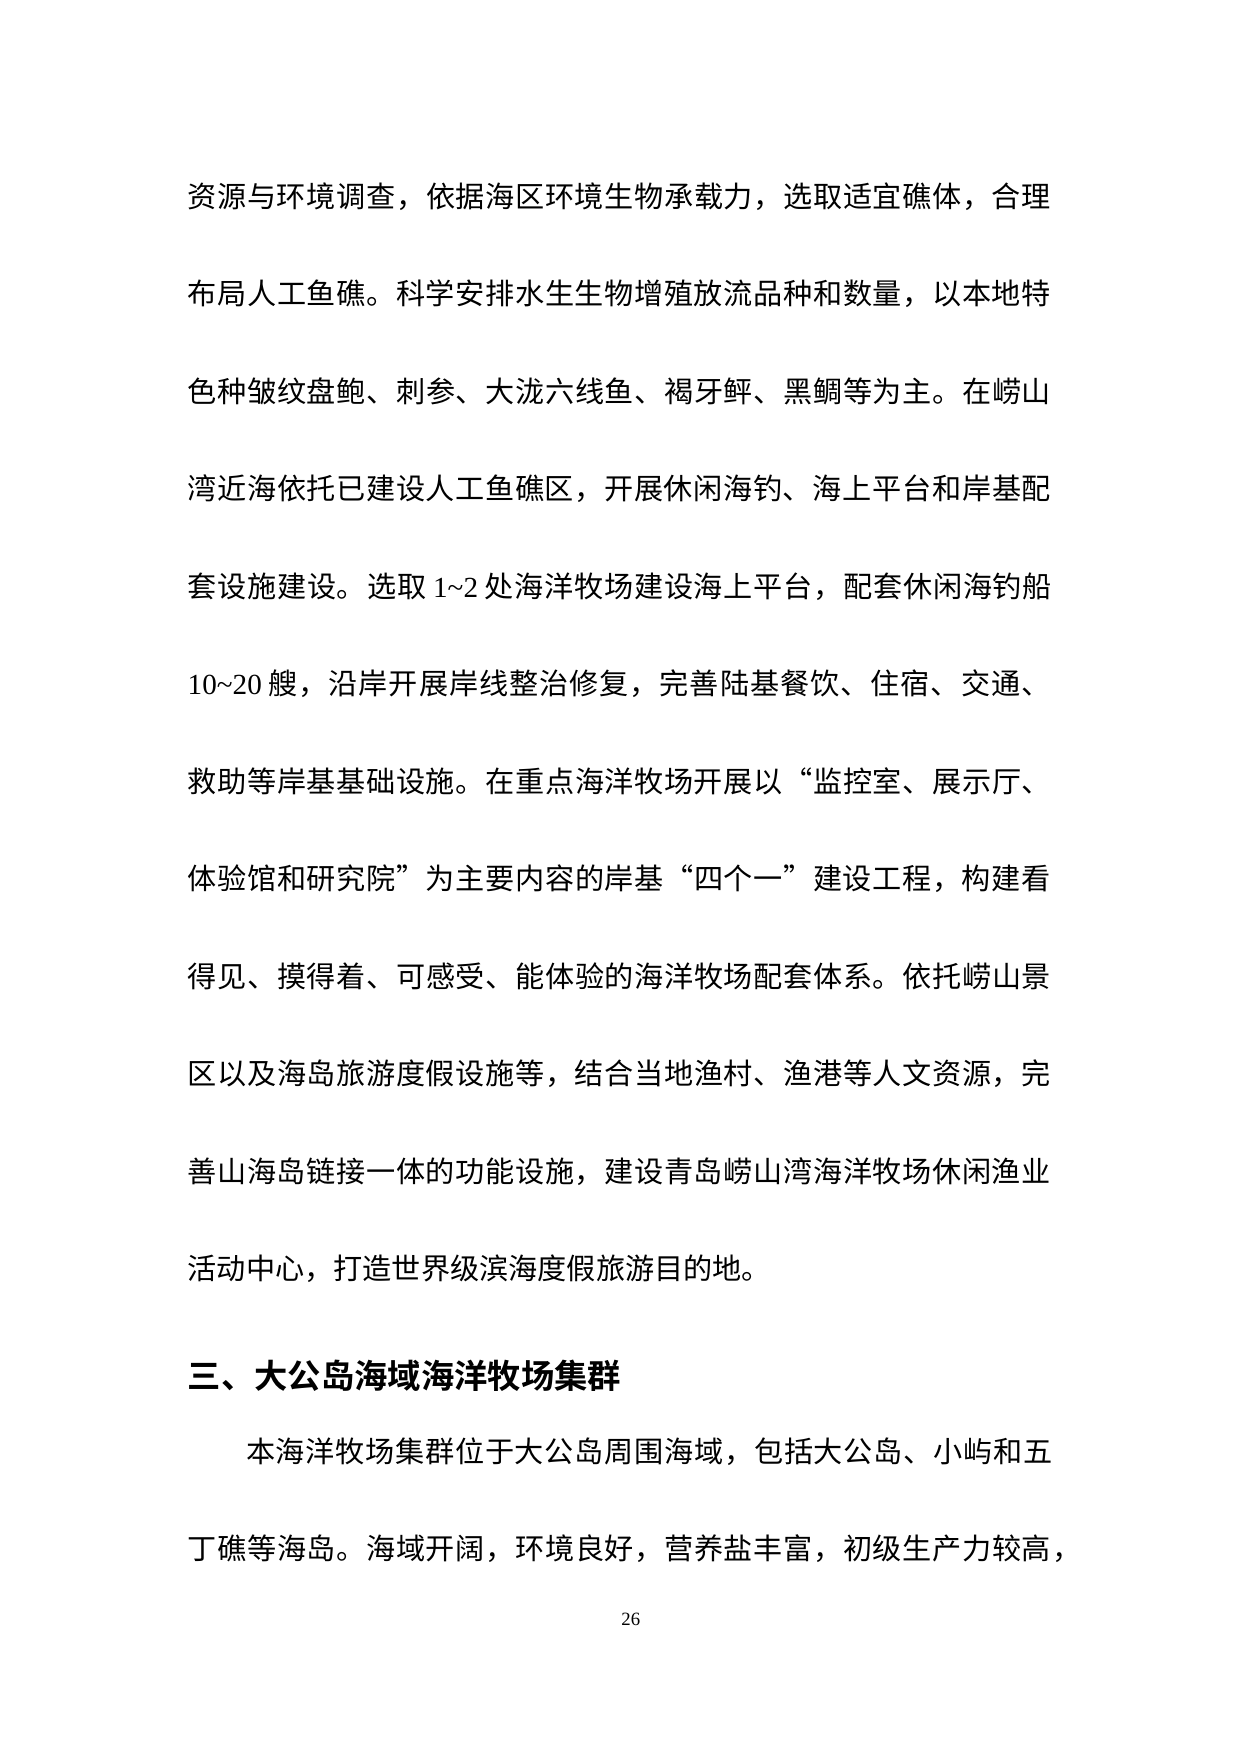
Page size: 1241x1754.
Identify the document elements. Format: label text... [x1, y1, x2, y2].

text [187, 1417, 1053, 1579]
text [187, 162, 1053, 1299]
text 三、大公岛海域海洋牧场集群 [187, 1341, 1053, 1406]
